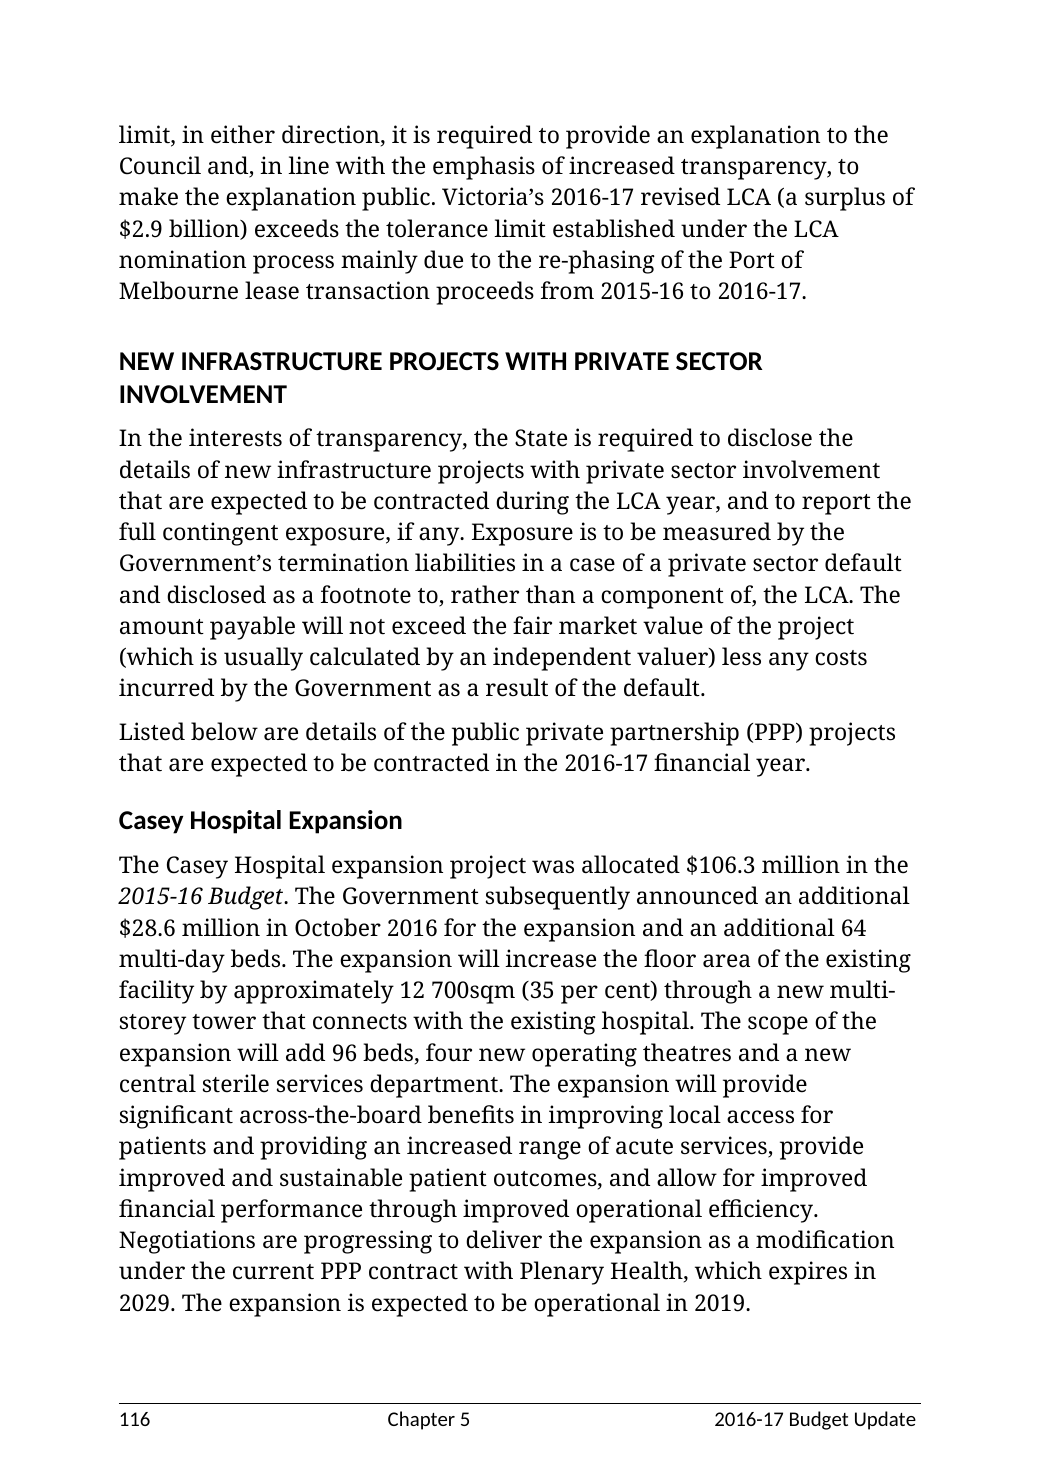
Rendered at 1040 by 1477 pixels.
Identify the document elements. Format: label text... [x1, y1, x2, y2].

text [119, 119, 921, 306]
text Listed below are details of the public private partnership (PPP) projects that are expected to be contracted in the 2016-17 financial year. [119, 716, 921, 778]
subtitle New infrastructure projects with private sector involvement [119, 344, 921, 410]
text The Casey Hospital expansion project was allocated $106.3 million in the 2015-16 Budget. The Government subsequently announced an additional $28.6 million in October 2016 for the expansion and an additional 64 multi-day beds. The expansion will increase the floor area of the existing facility by approximately 12 700sqm (35 per cent) through a new multi-storey tower that connects with the existing hospital. The scope of the expansion will add 96 beds, four new operating theatres and a new central sterile services department. The expansion will provide significant across-the-board benefits in improving local access for patients and providing an increased range of acute services, provide improved and sustainable patient outcomes, and allow for improved financial performance through improved operational efficiency. Negotiations are progressing to deliver the expansion as a modification under the current PPP contract with Plenary Health, which expires in 2029. The expansion is expected to be operational in 2019. [119, 849, 921, 1318]
subtitle Casey Hospital Expansion [119, 803, 921, 837]
text In the interests of transparency, the State is required to disclose the details of new infrastructure projects with private sector involvement that are expected to be contracted during the LCA year, and to report the full contingent exposure, if any. Exposure is to be measured by the Government’s termination liabilities in a case of a private sector default and disclosed as a footnote to, rather than a component of, the LCA. The amount payable will not exceed the fair market value of the project (which is usually calculated by an independent valuer) less any costs incurred by the Government as a result of the default. [119, 422, 921, 703]
